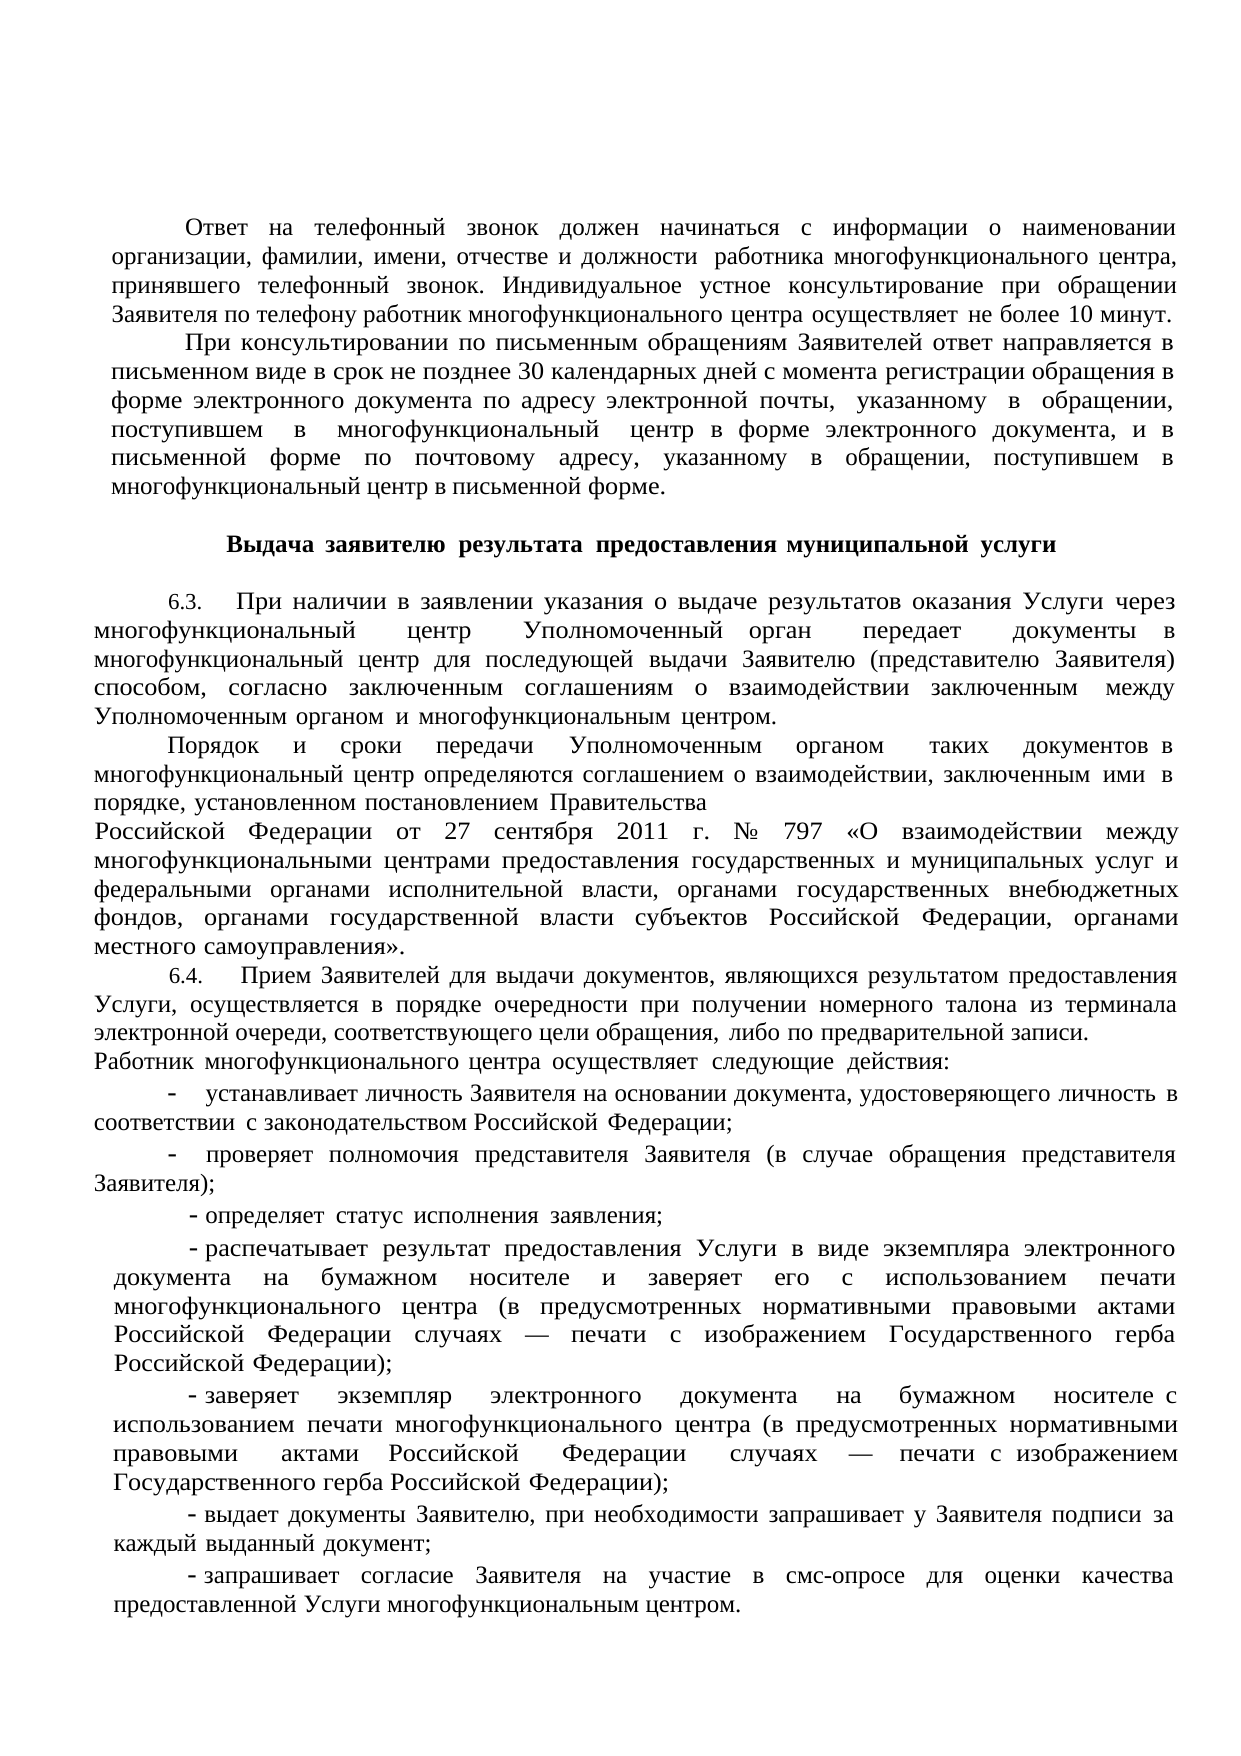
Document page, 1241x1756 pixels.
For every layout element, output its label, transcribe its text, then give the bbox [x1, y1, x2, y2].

list Прием Заявителей для выдачи документов, являющихся результатом предоставления Услуги, осуществляется в порядке очередности при получении номерного талона из терминала электронной очереди, соответствующего цели обращения, либо по предварительной записи. [94, 960, 1178, 1046]
list проверяет полномочия представителя Заявителя (в случае обращения представителя Заявителя); [94, 1136, 1176, 1197]
list определяет статус исполнения заявления; [188, 1197, 1190, 1230]
text Работник многофункционального центра осуществляет следующие действия: [94, 1046, 1190, 1075]
list заверяет экземпляр электронного документа на бумажном носителе с использованием печати многофункционального центра (в предусмотренных нормативными правовыми актами Российской Федерации случаях — печати с изображением Государственного герба Российской Федерации); [113, 1377, 1178, 1496]
list выдает документы Заявителю, при необходимости запрашивает у Заявителя подписи за каждый выданный документ; [113, 1496, 1174, 1557]
list При наличии в заявлении указания о выдаче результатов оказания Услуги через многофункциональный центр Уполномоченный орган передает документы в многофункциональный центр для последующей выдачи Заявителю (представителю Заявителя) способом, согласно заключенным соглашениям о взаимодействии заключенным между Уполномоченным органом и многофункциональным центром. [94, 586, 1175, 730]
list запрашивает согласие Заявителя на участие в смс-опросе для оценки качества предоставленной Услуги многофункциональным центром. [113, 1557, 1175, 1618]
list распечатывает результат предоставления Услуги в виде экземпляра электронного документа на бумажном носителе и заверяет его с использованием печати многофункционального центра (в предусмотренных нормативными правовыми актами Российской Федерации случаях — печати с изображением Государственного герба Российской Федерации); [113, 1230, 1176, 1377]
list устанавливает личность Заявителя на основании документа, удостоверяющего личность в соответствии с законодательством Российской Федерации; [94, 1075, 1178, 1136]
subtitle Выдача заявителю результата предоставления муниципальной услуги [127, 529, 1156, 557]
text Ответ на телефонный звонок должен начинаться с информации о наименовании организации, фамилии, имени, отчестве и должности работника многофункционального центра, принявшего телефонный звонок. Индивидуальное устное консультирование при обращении Заявителя по телефону работник многофункционального центра осуществляет не более 10 минут. [111, 212, 1177, 327]
text При консультировании по письменным обращениям Заявителей ответ направляется в письменном виде в срок не позднее 30 календарных дней с момента регистрации обращения в форме электронного документа по адресу электронной почты, указанному в обращении, поступившем в многофункциональный центр в форме электронного документа, и в письменной форме по почтовому адресу, указанному в обращении, поступившем в многофункциональный центр в письменной форме. [111, 327, 1174, 500]
text Российской Федерации от 27 сентября 2011 г. № 797 «О взаимодействии между многофункциональными центрами предоставления государственных и муниципальных услуг и федеральными органами исполнительной власти, органами государственных внебюджетных фондов, органами государственной власти субъектов Российской Федерации, органами местного самоуправления». [94, 816, 1179, 960]
text Порядок и сроки передачи Уполномоченным органом таких документов в многофункциональный центр определяются соглашением о взаимодействии, заключенным ими в порядке, установленном постановлением Правительства [94, 730, 1173, 816]
